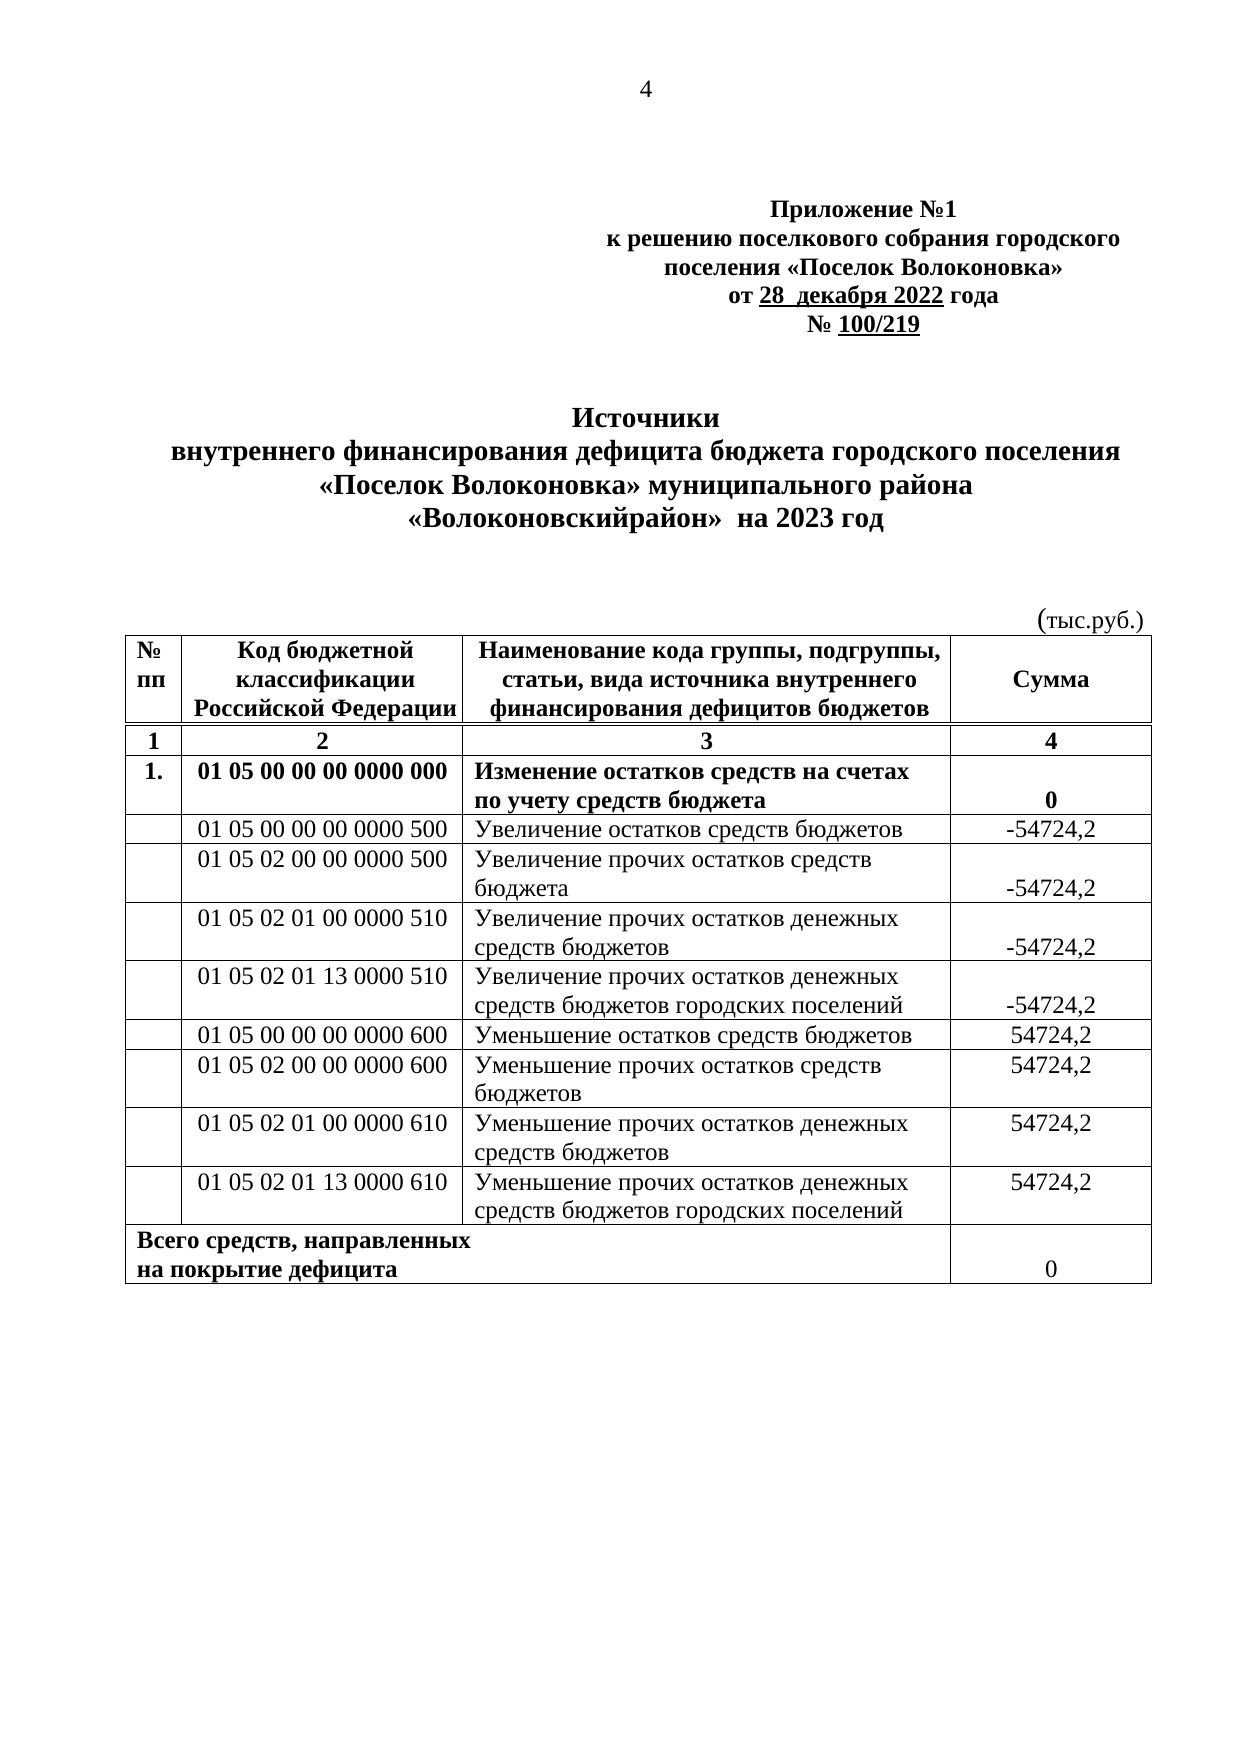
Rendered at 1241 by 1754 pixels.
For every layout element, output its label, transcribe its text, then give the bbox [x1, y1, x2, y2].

table_cell 0 [951, 756, 1151, 813]
text внутреннего финансирования дефицита бюджета городского поселения «Поселок Волоконовка» муниципального района [148, 433, 1144, 500]
table_cell 01 05 00 00 00 0000 000 [182, 756, 462, 813]
table_cell Увеличение остатков средств бюджетов [463, 815, 950, 843]
table_cell 54724,2 [951, 1167, 1151, 1224]
text от 28 декабря 2022 года [573, 280, 1153, 309]
table_cell -54724,2 [951, 961, 1151, 1019]
table_cell Уменьшение прочих остатков денежных средств бюджетов городских поселений [463, 1167, 950, 1224]
text № 100/219 [573, 309, 1153, 338]
table_cell 0 [951, 1225, 1151, 1283]
text поселения «Поселок Волоконовка» [573, 252, 1153, 280]
table_header 3 [463, 726, 950, 755]
text (тыс.руб.) [148, 601, 1144, 634]
table_header Код бюджетной классификации Российской Федерации [182, 636, 462, 722]
table_cell Увеличение прочих остатков денежных средств бюджетов городских поселений [463, 961, 950, 1019]
table_cell [126, 1020, 181, 1049]
table_cell -54724,2 [951, 903, 1151, 960]
table_cell [126, 815, 181, 843]
table_header 1 [126, 726, 181, 755]
table_cell 54724,2 [951, 1020, 1151, 1049]
table_header 4 [951, 726, 1151, 755]
table_header 2 [182, 726, 462, 755]
table_cell 54724,2 [951, 1108, 1151, 1166]
table_cell Уменьшение остатков средств бюджетов [463, 1020, 950, 1049]
table_cell 54724,2 [951, 1050, 1151, 1107]
table_cell [126, 1050, 181, 1107]
table_header Сумма [951, 636, 1151, 722]
table_cell -54724,2 [951, 844, 1151, 902]
table_cell 01 05 02 00 00 0000 500 [182, 844, 462, 902]
text «Волоконовскийрайон» на 2023 год [148, 500, 1144, 534]
table_cell 01 05 02 01 13 0000 510 [182, 961, 462, 1019]
table_cell Уменьшение прочих остатков средств бюджетов [463, 1050, 950, 1107]
table_cell -54724,2 [951, 815, 1151, 843]
table_cell Всего средств, направленных на покрытие дефицита [126, 1225, 950, 1283]
text Источники [148, 400, 1144, 433]
table_cell Увеличение прочих остатков средств бюджета [463, 844, 950, 902]
table_cell 01 05 00 00 00 0000 600 [182, 1020, 462, 1049]
table_cell 01 05 00 00 00 0000 500 [182, 815, 462, 843]
table_cell [126, 844, 181, 902]
table_header Наименование кода группы, подгруппы, статьи, вида источника внутреннего финансирования дефицитов бюджетов [463, 636, 950, 722]
text Приложение №1 [573, 194, 1153, 223]
table_cell [126, 961, 181, 1019]
table_cell [126, 1108, 181, 1166]
table_cell 01 05 02 00 00 0000 600 [182, 1050, 462, 1107]
table_cell Уменьшение прочих остатков денежных средств бюджетов [463, 1108, 950, 1166]
text к решению поселкового собрания городского [573, 223, 1153, 252]
table_cell 1. [126, 756, 181, 813]
table_cell [126, 903, 181, 960]
table_header № пп [126, 636, 181, 722]
table_cell 01 05 02 01 00 0000 610 [182, 1108, 462, 1166]
table_cell Увеличение прочих остатков денежных средств бюджетов [463, 903, 950, 960]
table_cell 01 05 02 01 00 0000 510 [182, 903, 462, 960]
table_cell [126, 1167, 181, 1224]
table_cell Изменение остатков средств на счетах по учету средств бюджета [463, 756, 950, 813]
table_cell 01 05 02 01 13 0000 610 [182, 1167, 462, 1224]
